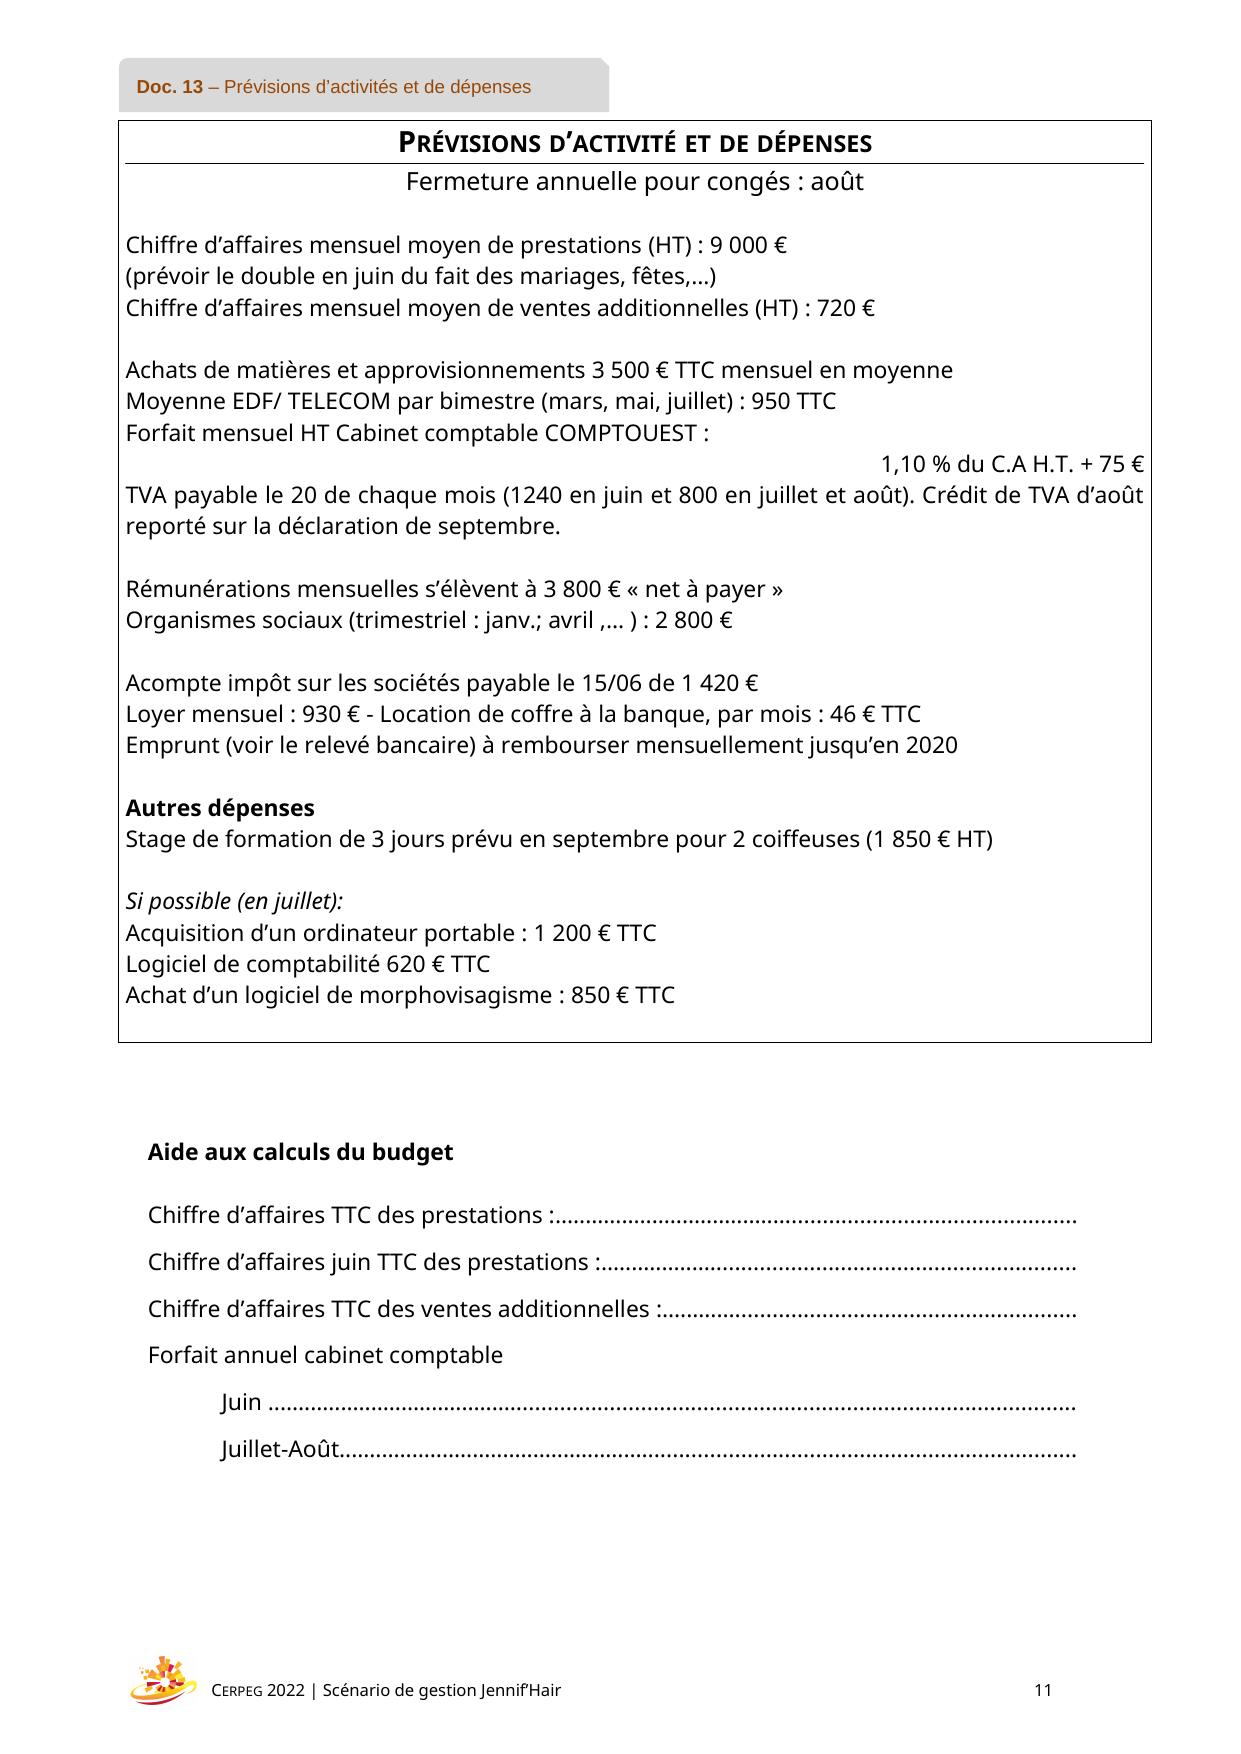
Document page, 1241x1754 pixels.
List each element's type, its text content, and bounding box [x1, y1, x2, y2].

text Chiffre d’affaires juin TTC des prestations : [148, 1246, 1093, 1277]
text Forfait annuel cabinet comptable [148, 1339, 1093, 1371]
text Chiffre d’affaires TTC des prestations : [148, 1199, 1093, 1230]
text Juin [221, 1386, 1093, 1418]
text Juillet-Août [221, 1433, 1093, 1464]
text Aide aux calculs du budget [148, 1136, 1093, 1168]
picture [130, 1655, 198, 1707]
table_header Prévisions d’activité et de dépenses Fermeture annuelle pour congés : août Chiffre d’affaires mensuel moyen de prestations (HT) : 9 000 € (prévoir le double en juin du fait des mariages, fêtes,…) Chiffre d’affaires mensuel moyen de ventes additionnelles (HT) : 720 € Achats de matières et approvisionnements 3 500 € TTC mensuel en moyenne Moyenne EDF/ TELECOM par bimestre (mars, mai, juillet) : 950 TTC Forfait mensuel HT Cabinet comptable COMPTOUEST : 1,10 % du C.A H.T. + 75 € TVA payable le 20 de chaque mois (1240 en juin et 800 en juillet et août). Crédit de TVA d’août reporté sur la déclaration de septembre. Rémunérations mensuelles s’élèvent à 3 800 € « net à payer » Organismes sociaux (trimestriel : janv.; avril ,… ) : 2 800 € Acompte impôt sur les sociétés payable le 15/06 de 1 420 € Loyer mensuel : 930 € - Location de coffre à la banque, par mois : 46 € TTC Emprunt (voir le relevé bancaire) à rembourser mensuellement jusqu’en 2020 Autres dépenses Stage de formation de 3 jours prévu en septembre pour 2 coiffeuses (1 850 € HT) Si possible (en juillet): Acquisition d’un ordinateur portable : 1 200 € TTC Logiciel de comptabilité 620 € TTC Achat d’un logiciel de morphovisagisme : 850 € TTC [119, 121, 1151, 1042]
text Chiffre d’affaires TTC des ventes additionnelles : [148, 1293, 1093, 1324]
